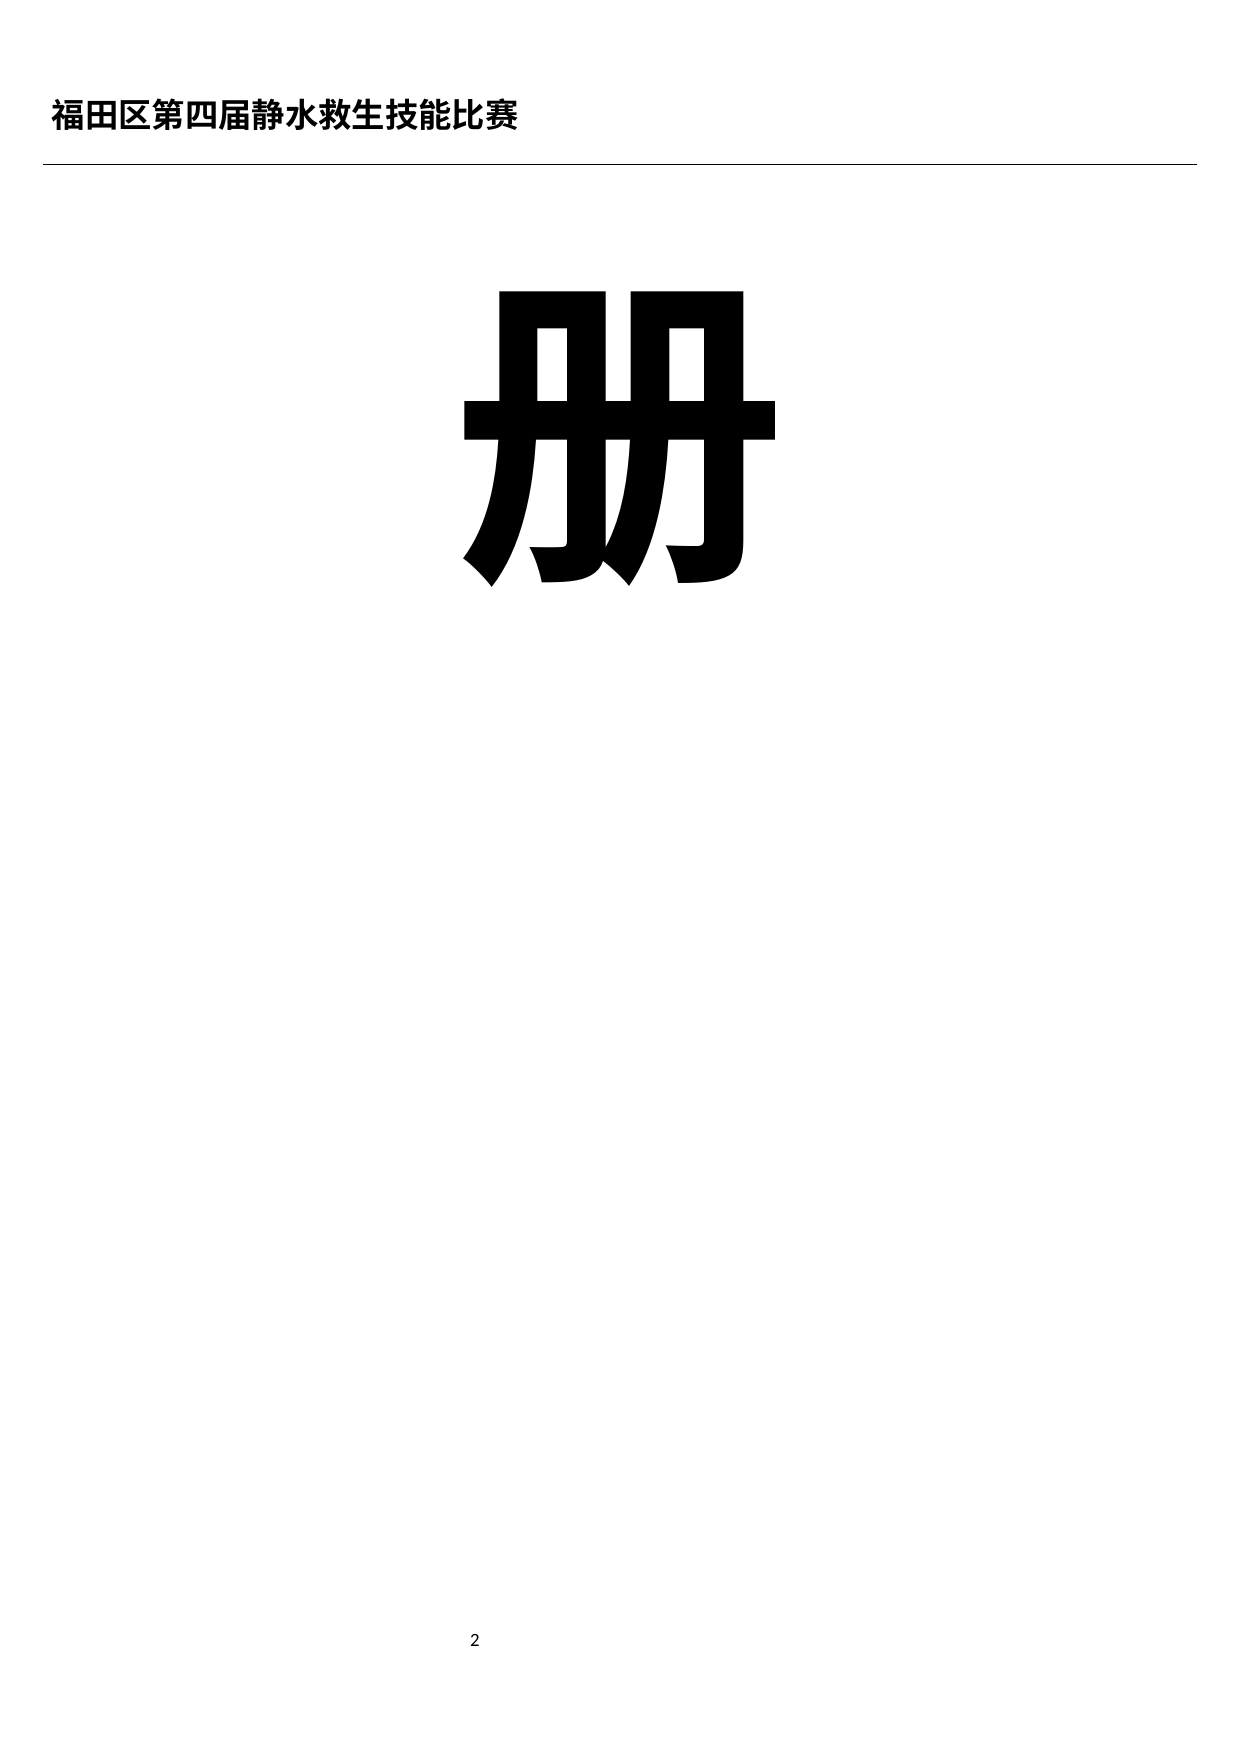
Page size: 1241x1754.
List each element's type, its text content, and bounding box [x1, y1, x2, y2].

text 册 [51, 165, 1189, 653]
